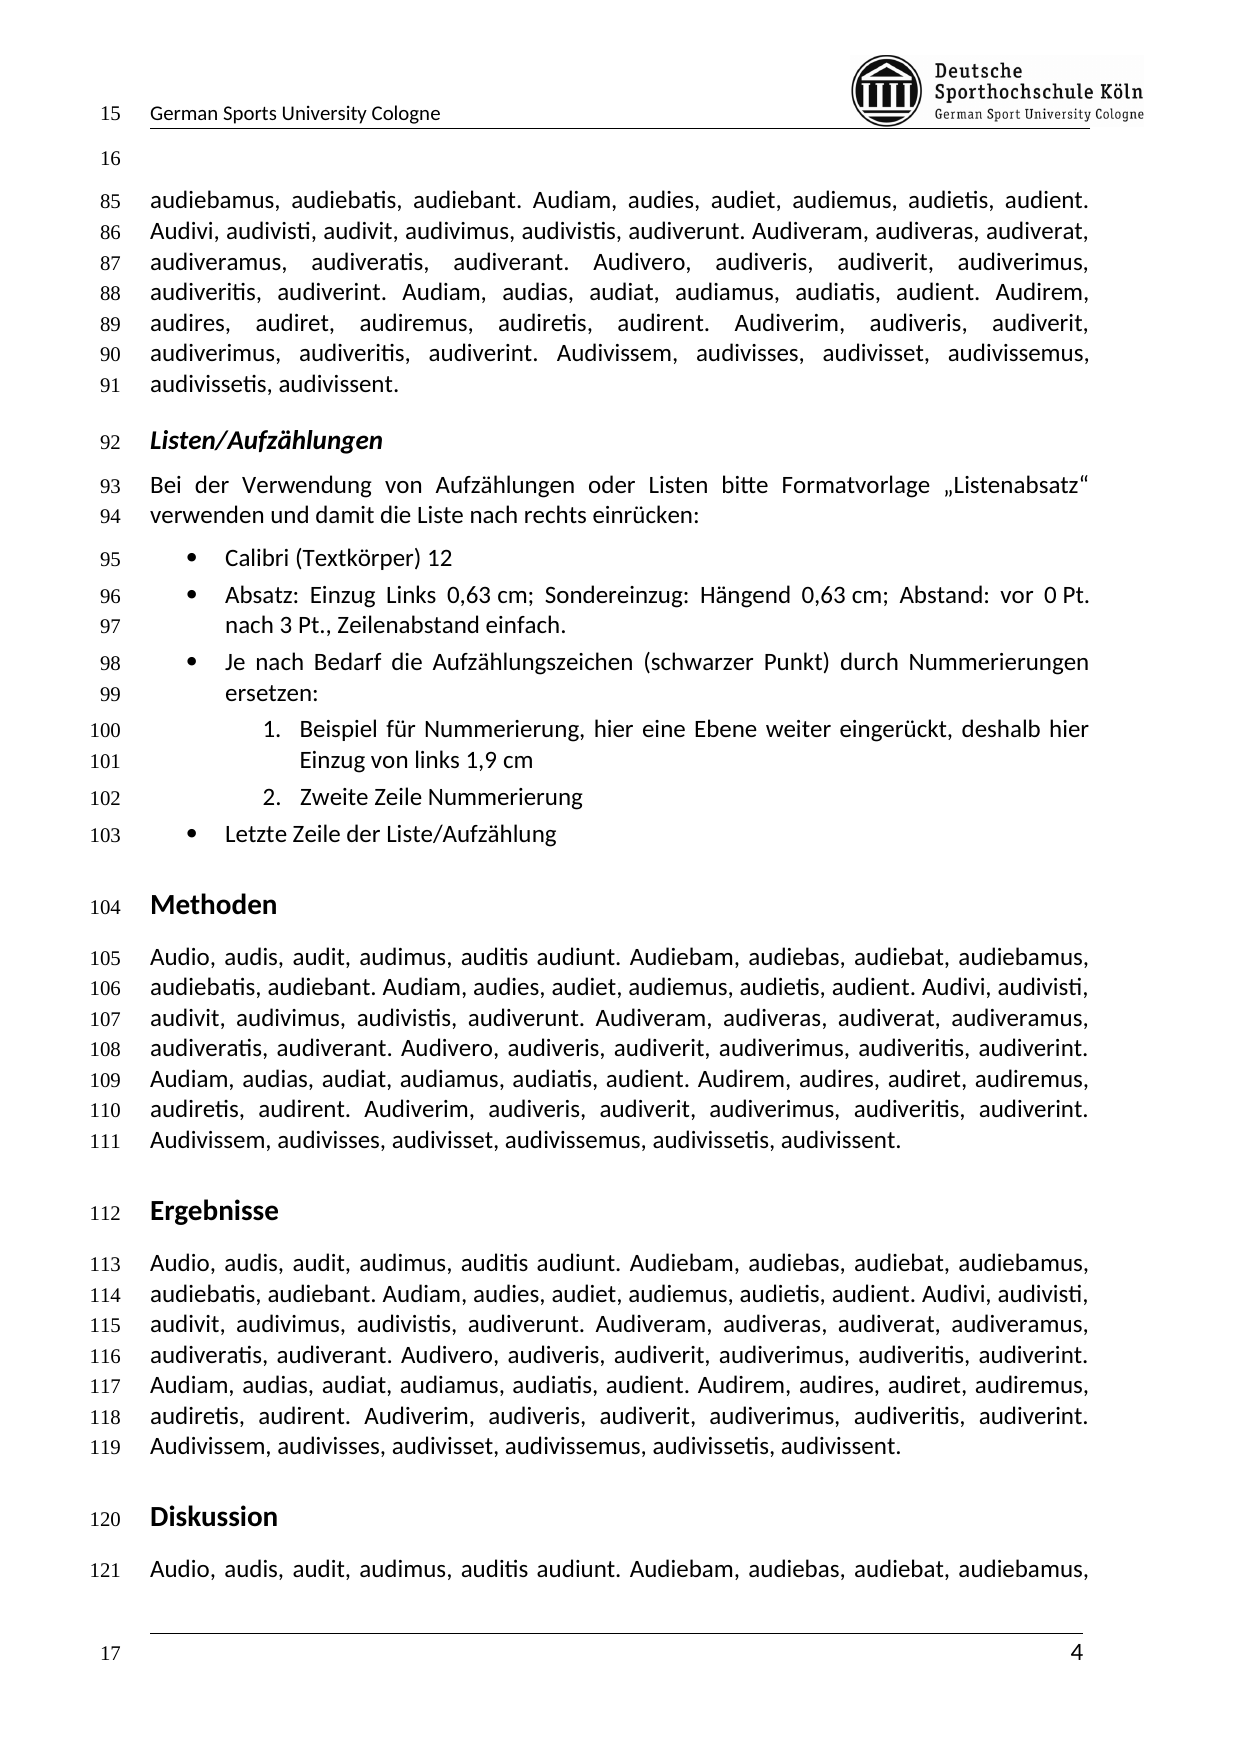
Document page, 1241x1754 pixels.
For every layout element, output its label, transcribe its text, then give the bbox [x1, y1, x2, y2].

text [150, 184, 1090, 398]
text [150, 1554, 1090, 1584]
text Listen/Aufzählungen [150, 423, 1090, 456]
text Methoden [150, 886, 1090, 921]
text Diskussion [150, 1498, 1090, 1534]
list Je nach Bedarf die Aufzählungszeichen (schwarzer Punkt) durch Nummerierungen ersetzen: [187, 646, 1090, 707]
list Zweite Zeile Nummerierung [262, 781, 1090, 811]
picture [850, 55, 1144, 127]
list Beispiel für Nummerierung, hier eine Ebene weiter eingerückt, deshalb hier Einzug von links 1,9 cm [262, 714, 1090, 775]
list Calibri (Textkörper) 12 [187, 542, 1090, 573]
text Bei der Verwendung von Aufzählungen oder Listen bitte Formatvorlage „Listenabsatz“ verwenden und damit die Liste nach rechts einrücken: [150, 469, 1090, 530]
list Letzte Zeile der Liste/Aufzählung [187, 818, 1090, 848]
list Absatz: Einzug Links 0,63 cm; Sondereinzug: Hängend 0,63 cm; Abstand: vor 0 Pt. nach 3 Pt., Zeilenabstand einfach. [187, 579, 1090, 640]
text Ergebnisse [150, 1192, 1090, 1228]
